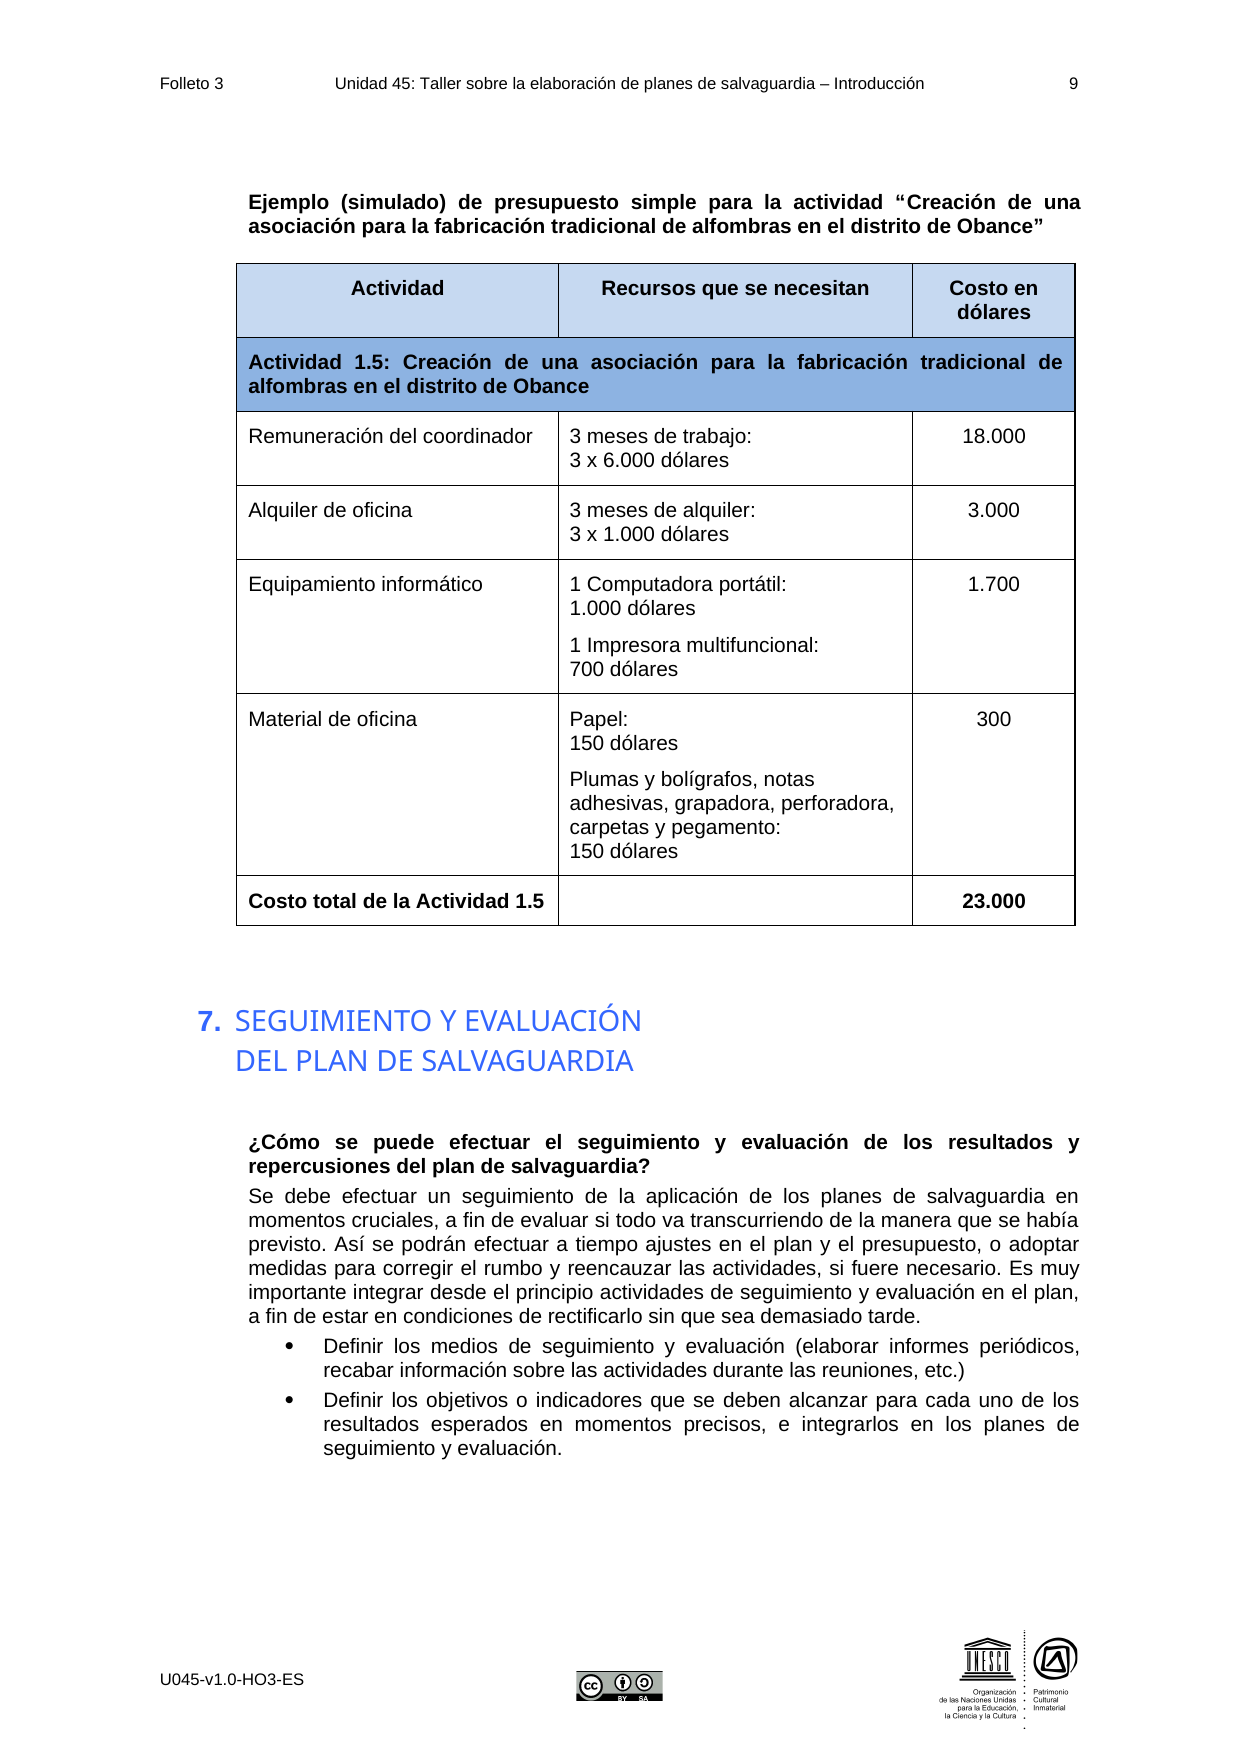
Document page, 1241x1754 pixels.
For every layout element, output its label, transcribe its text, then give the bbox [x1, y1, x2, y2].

table_cell 3 meses de alquiler: 3 x 1.000 dólares [559, 486, 912, 558]
text Ejemplo (simulado) de presupuesto simple para la actividad “Creación de una asociación para la fabricación tradicional de alfombras en el distrito de Obance” [248, 190, 1081, 238]
picture [575, 1671, 663, 1700]
text Se debe efectuar un seguimiento de la aplicación de los planes de salvaguardia en momentos cruciales, a fin de evaluar si todo va transcurriendo de la manera que se había previsto. Así se podrán efectuar a tiempo ajustes en el plan y el presupuesto, o adoptar medidas para corregir el rumbo y reencauzar las actividades, si fuere necesario. Es muy importante integrar desde el principio actividades de seguimiento y evaluación en el plan, a fin de estar en condiciones de rectificarlo sin que sea demasiado tarde. [248, 1184, 1081, 1327]
table_cell Remuneración del coordinador [237, 412, 558, 484]
table_cell Papel: 150 dólares Plumas y bolígrafos, notas adhesivas, grapadora, perforadora, carpetas y pegamento: 150 dólares [559, 694, 912, 875]
table_cell 1.700 [913, 560, 1074, 693]
table_cell [559, 876, 912, 925]
table_cell Equipamiento informático [237, 560, 558, 693]
table_header Costo en dólares [913, 264, 1074, 337]
picture [939, 1630, 1078, 1729]
list Definir los objetivos o indicadores que se deben alcanzar para cada uno de los resultados esperados en momentos precisos, e integrarlos en los planes de seguimiento y evaluación. [286, 1388, 1081, 1460]
table_cell Costo total de la Actividad 1.5 [237, 876, 558, 925]
table_cell 1 Computadora portátil: 1.000 dólares 1 Impresora multifuncional: 700 dólares [559, 560, 912, 693]
table_cell 300 [913, 694, 1074, 875]
table_cell 18.000 [913, 412, 1074, 484]
table_cell 3.000 [913, 486, 1074, 558]
table_cell 23.000 [913, 876, 1074, 925]
table_cell Actividad 1.5: Creación de una asociación para la fabricación tradicional de alfombras en el distrito de Obance [237, 338, 1074, 411]
text ¿Cómo se puede efectuar el seguimiento y evaluación de los resultados y repercusiones del plan de salvaguardia? [248, 1129, 1081, 1177]
table_header Actividad [237, 264, 558, 337]
table_cell 3 meses de trabajo: 3 x 6.000 dólares [559, 412, 912, 484]
table_cell Alquiler de oficina [237, 486, 558, 558]
list SEGUIMIENTO Y EVALUACIÓN DEL PLAN DE SALVAGUARDIA [197, 1000, 1081, 1079]
table_cell Material de oficina [237, 694, 558, 875]
list Definir los medios de seguimiento y evaluación (elaborar informes periódicos, recabar información sobre las actividades durante las reuniones, etc.) [286, 1334, 1081, 1382]
table_header Recursos que se necesitan [559, 264, 912, 337]
